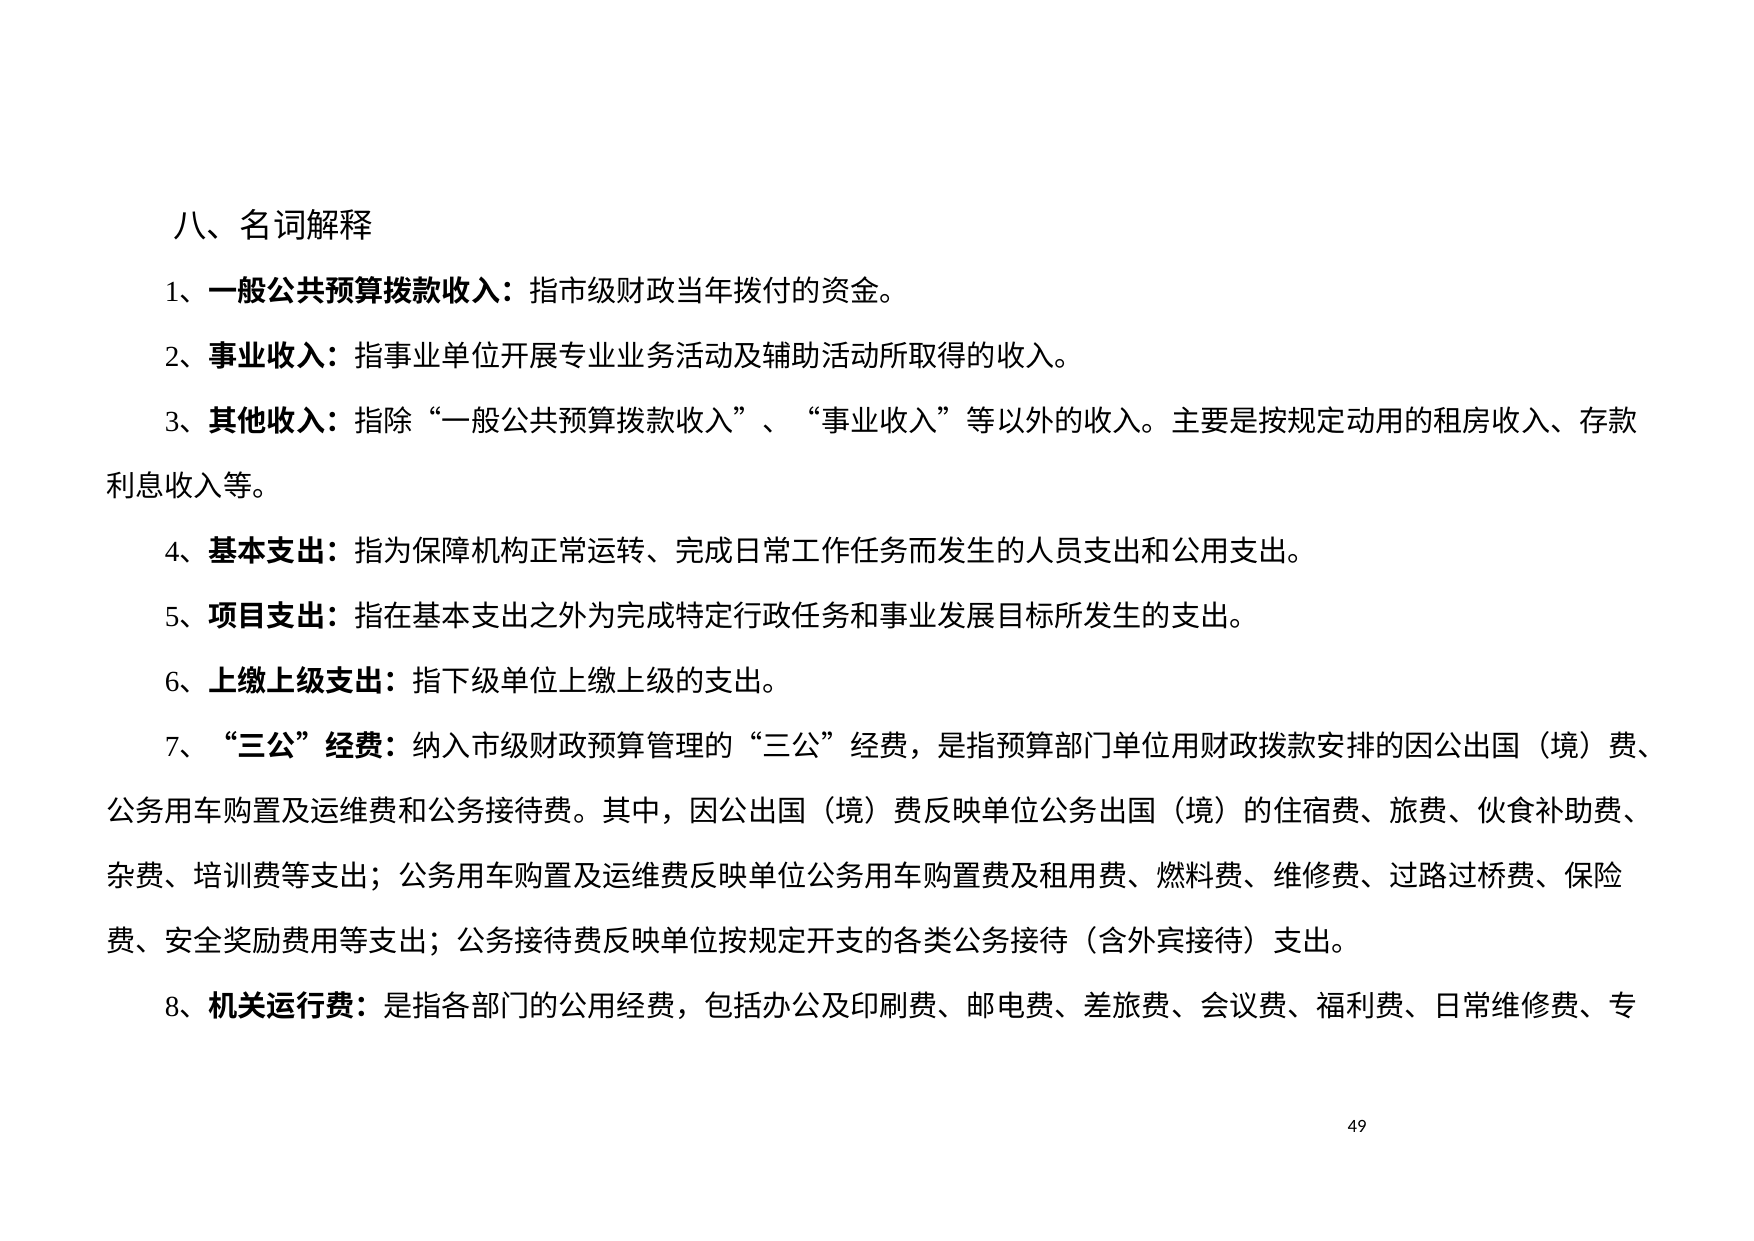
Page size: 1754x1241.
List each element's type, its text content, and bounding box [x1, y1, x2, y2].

text 3、其他收入：指除“一般公共预算拨款收入”、“事业收入”等以外的收入。主要是按规定动用的租房收入、存款利息收入等。 [106, 386, 1648, 516]
text 1、一般公共预算拨款收入：指市级财政当年拨付的资金。 [106, 256, 1648, 321]
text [106, 971, 1648, 1036]
text 4、基本支出：指为保障机构正常运转、完成日常工作任务而发生的人员支出和公用支出。 [106, 516, 1648, 581]
text 2、事业收入：指事业单位开展专业业务活动及辅助活动所取得的收入。 [106, 321, 1648, 386]
text 7、“三公”经费：纳入市级财政预算管理的“三公”经费，是指预算部门单位用财政拨款安排的因公出国（境）费、公务用车购置及运维费和公务接待费。其中，因公出国（境）费反映单位公务出国（境）的住宿费、旅费、伙食补助费、杂费、培训费等支出；公务用车购置及运维费反映单位公务用车购置费及租用费、燃料费、维修费、过路过桥费、保险费、安全奖励费用等支出；公务接待费反映单位按规定开支的各类公务接待（含外宾接待）支出。 [106, 711, 1648, 971]
text 八、名词解释 [106, 190, 1648, 255]
text 5、项目支出：指在基本支出之外为完成特定行政任务和事业发展目标所发生的支出。 [106, 581, 1648, 646]
text 6、上缴上级支出：指下级单位上缴上级的支出。 [106, 646, 1648, 711]
